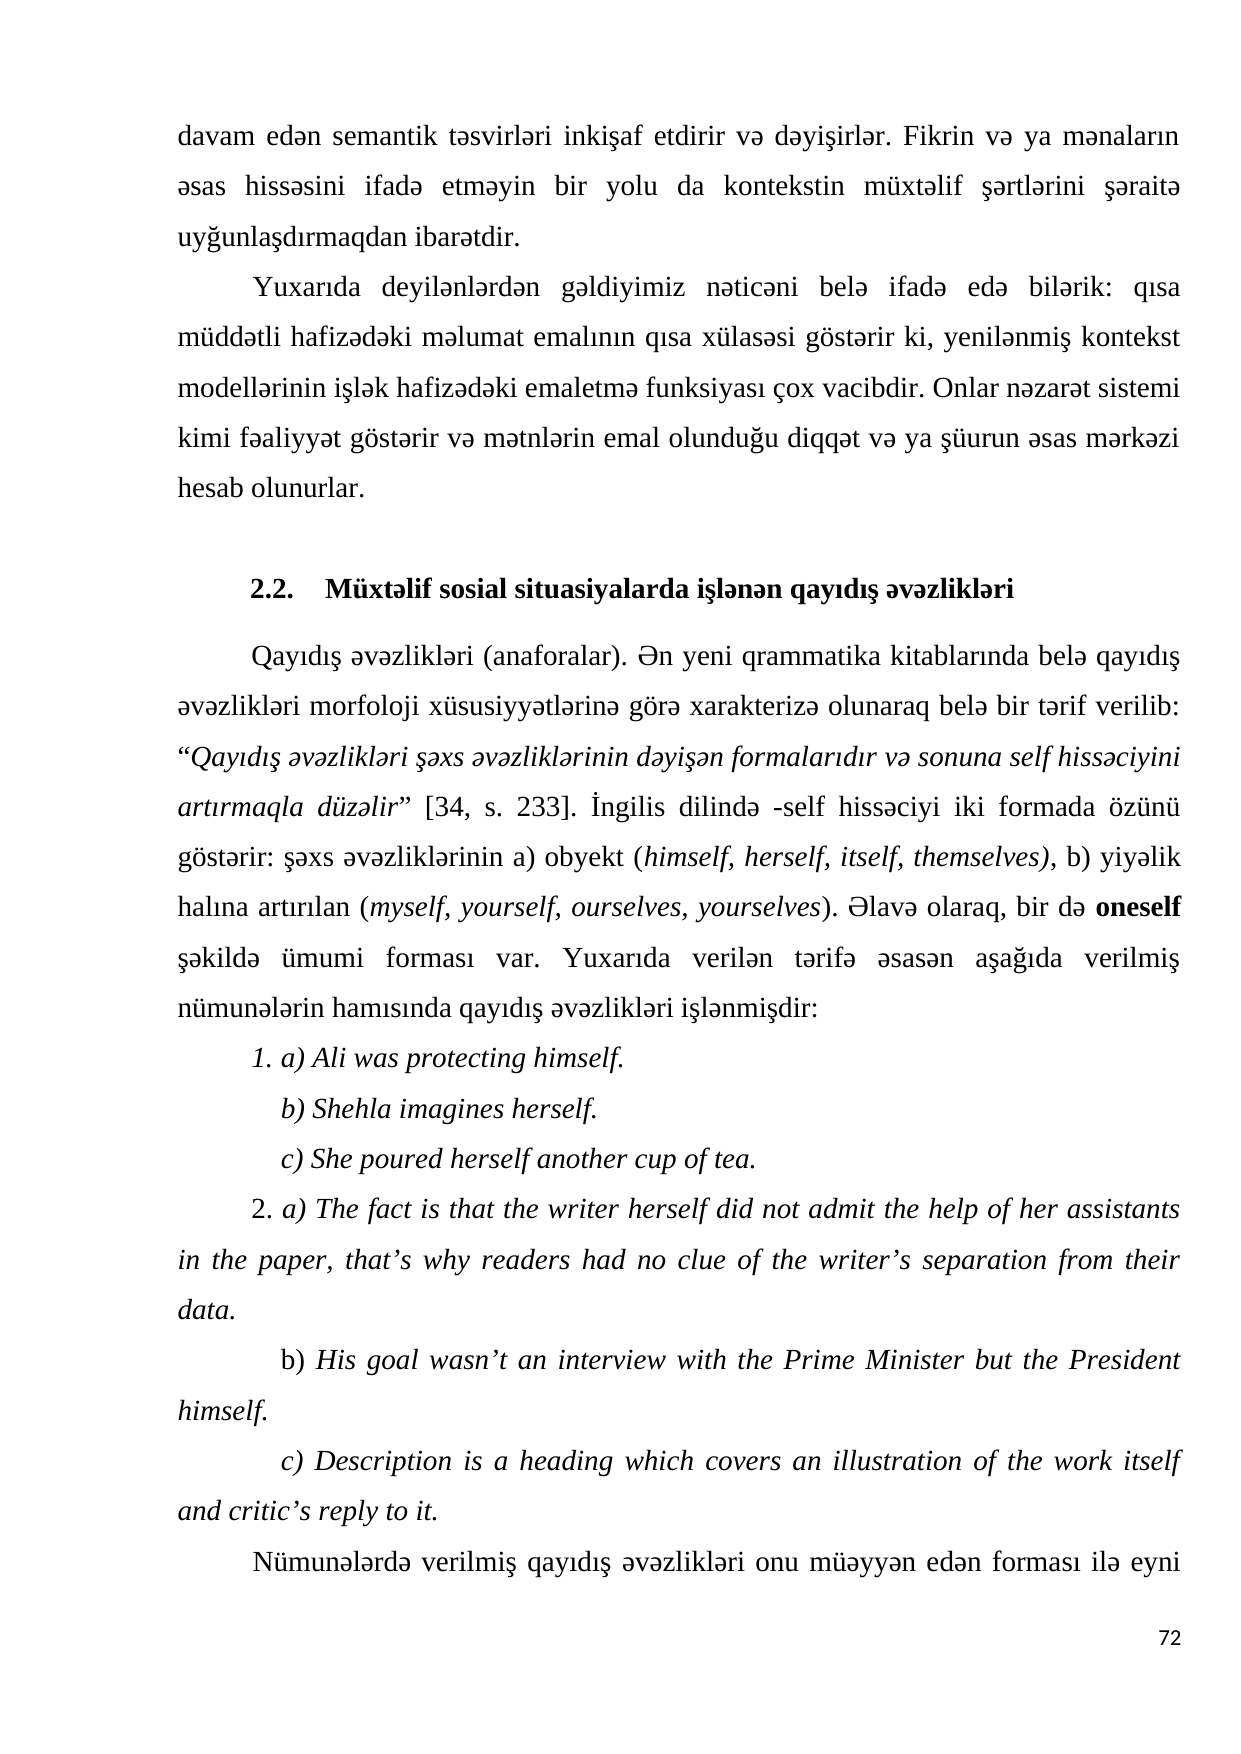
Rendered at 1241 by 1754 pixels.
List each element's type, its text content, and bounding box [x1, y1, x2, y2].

list b) His goal wasn’t an interview with the Prime Minister but the President himself. [177, 1342, 1181, 1426]
list Qayıdış əvəzlikləri (anaforalar). Ən yeni qrammatika kitablarında belə qayıdış əvəzlikləri morfoloji xüsusiyyətlərinə görə xarakterizə olunaraq belə bir tərif verilib: “Qayıdış əvəzlikləri şəxs əvəzliklərinin dəyişən formalarıdır və sonuna self hissəciyini artırmaqla düzəlir” [34, s. 233]. İngilis dilində -self hissəciyi iki formada özünü göstərir: şəxs əvəzliklərinin a) obyekt (himself, herself, itself, themselves), b) yiyəlik halına artırılan (myself, yourself, ourselves, yourselves). Əlavə olaraq, bir də oneself şəkildə ümumi forması var. Yuxarıda verilən tərifə əsasən aşağıda verilmiş nümunələrin hamısında qayıdış əvəzlikləri işlənmişdir: [177, 638, 1181, 1024]
list a) Ali was protecting himself. [177, 1041, 1181, 1074]
list 2. a) The fact is that the writer herself did not admit the help of her assistants in the paper, that’s why readers had no clue of the writer’s separation from their data. [177, 1191, 1181, 1326]
list Müxtəlif sosial situasiyalarda işlənən qayıdış əvəzlikləri [250, 571, 1181, 604]
list c) Description is a heading which covers an illustration of the work itself and critic’s reply to it. [177, 1443, 1181, 1527]
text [177, 118, 1181, 252]
text Yuxarıda deyilənlərdən gəldiyimiz nəticəni belə ifadə edə bilərik: qısa müddətli hafizədəki məlumat emalının qısa xülasəsi göstərir ki, yenilənmiş kontekst modellərinin işlək hafizədəki emaletmə funksiyası çox vacibdir. Onlar nəzarət sistemi kimi fəaliyyət göstərir və mətnlərin emal olunduğu diqqət və ya şüurun əsas mərkəzi hesab olunurlar. [177, 269, 1181, 504]
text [177, 1544, 1181, 1577]
list b) Shehla imagines herself. [177, 1091, 1181, 1124]
list c) She poured herself another cup of tea. [177, 1141, 1181, 1175]
